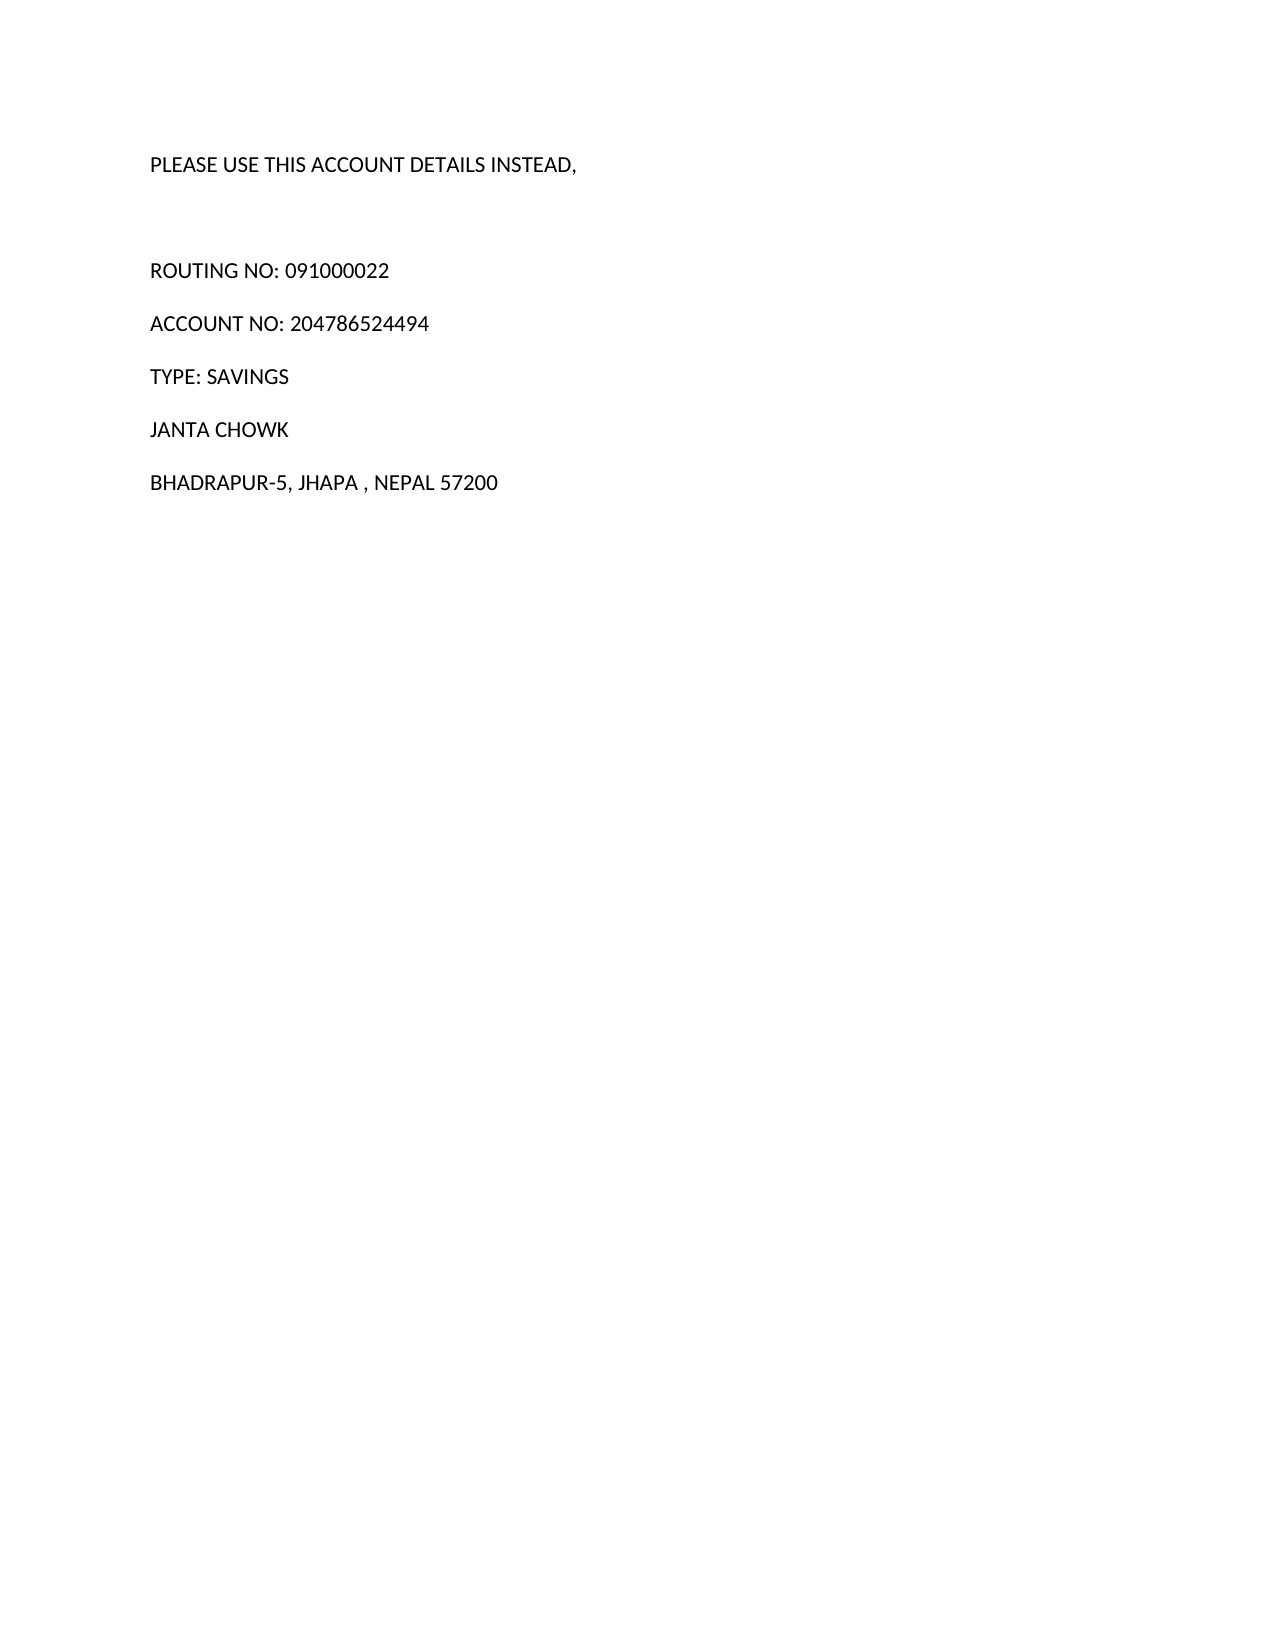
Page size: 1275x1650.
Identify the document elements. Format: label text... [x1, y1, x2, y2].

text ACCOUNT NO: 204786524494 [150, 309, 1125, 337]
text JANTA CHOWK [150, 415, 1125, 443]
text BHADRAPUR-5, JHAPA , NEPAL 57200 [150, 468, 1125, 496]
text TYPE: SAVINGS [150, 362, 1125, 390]
text PLEASE USE THIS ACCOUNT DETAILS INSTEAD, [150, 150, 1125, 178]
text ROUTING NO: 091000022 [150, 256, 1125, 284]
